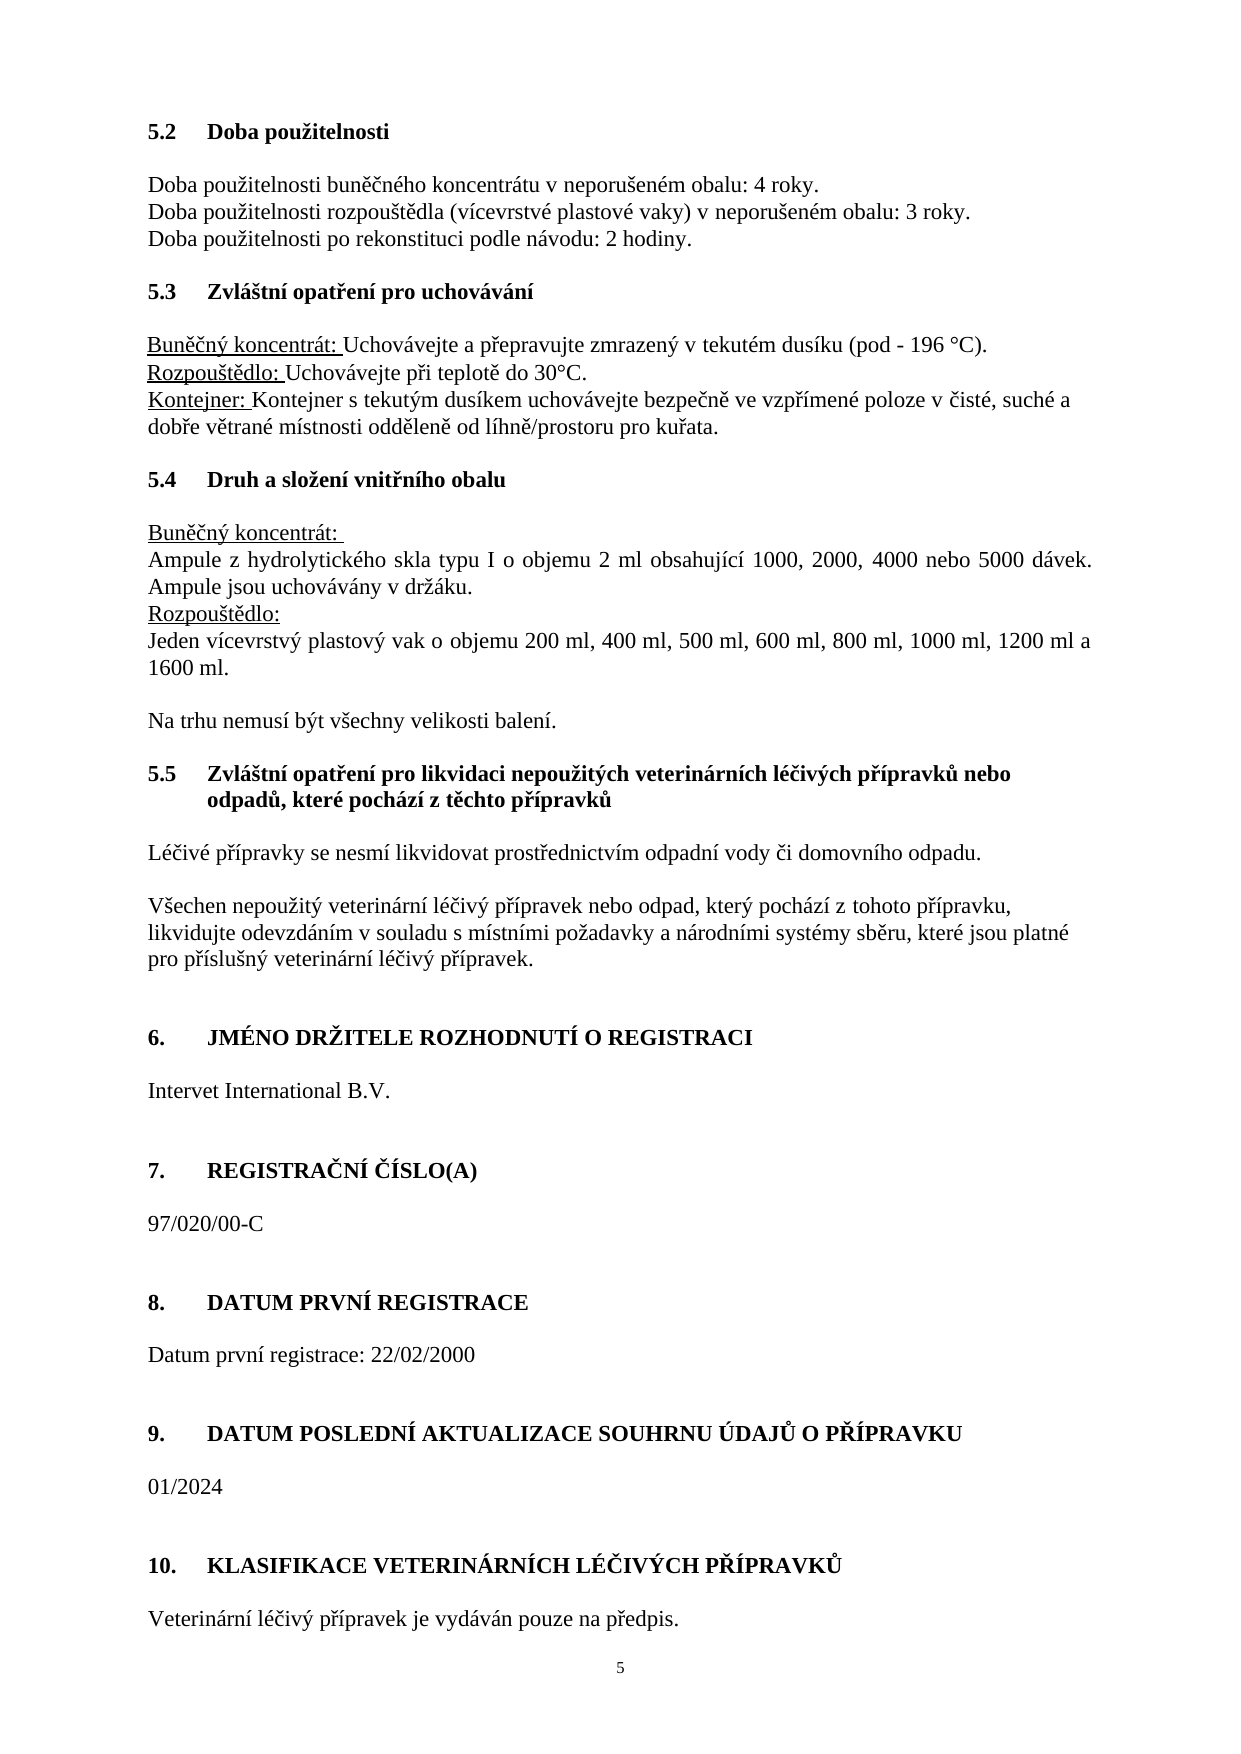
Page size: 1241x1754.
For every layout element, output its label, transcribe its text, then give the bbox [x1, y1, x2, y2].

text Intervet International B.V. [148, 1077, 1092, 1104]
text Rozpouštědlo: [148, 600, 1092, 627]
text Doba použitelnosti buněčného koncentrátu v neporušeném obalu: 4 roky. [148, 171, 1092, 198]
text Datum první registrace: 22/02/2000 [148, 1341, 1092, 1368]
text 6. JMÉNO DRŽITELE ROZHODNUTÍ O REGISTRACI [148, 1024, 1092, 1051]
text 5.3 Zvláštní opatření pro uchovávání [148, 278, 1092, 305]
text Rozpouštědlo: Uchovávejte při teplotě do 30°C. [147, 358, 1092, 385]
text 10. KLASIFIKACE VETERINÁRNÍCH LÉČIVÝCH PŘÍPRAVKŮ [148, 1552, 1092, 1578]
text Léčivé přípravky se nesmí likvidovat prostřednictvím odpadní vody či domovního odpadu. [148, 839, 1092, 866]
text 5.2 Doba použitelnosti [148, 118, 1092, 144]
text Buněčný koncentrát: [148, 518, 1092, 546]
text 5.4 Druh a složení vnitřního obalu [148, 466, 1092, 492]
text 7. REGISTRAČNÍ ČÍSLO(A) [148, 1157, 1092, 1183]
text 97/020/00-C [148, 1209, 1092, 1236]
text Všechen nepoužitý veterinární léčivý přípravek nebo odpad, který pochází z tohoto přípravku, likvidujte odevzdáním v souladu s místními požadavky a národními systémy sběru, které jsou platné pro příslušný veterinární léčivý přípravek. [148, 893, 1092, 972]
text Ampule z hydrolytického skla typu I o objemu 2 ml obsahující 1000, 2000, 4000 nebo 5000 dávek. Ampule jsou uchovávány v držáku. [148, 546, 1092, 600]
text Doba použitelnosti po rekonstituci podle návodu: 2 hodiny. [148, 225, 1092, 252]
text 9. DATUM POSLEDNÍ AKTUALIZACE SOUHRNU ÚDAJŮ O PŘÍPRAVKU [148, 1420, 1092, 1447]
text Na trhu nemusí být všechny velikosti balení. [148, 707, 1092, 734]
list Veterinární léčivý přípravek je vydáván pouze na předpis. [148, 1605, 1092, 1632]
text 5.5 Zvláštní opatření pro likvidaci nepoužitých veterinárních léčivých přípravků nebo odpadů, které pochází z těchto přípravků [148, 760, 1092, 813]
text 8. DATUM PRVNÍ REGISTRACE [148, 1289, 1092, 1315]
text Jeden vícevrstvý plastový vak o objemu 200 ml, 400 ml, 500 ml, 600 ml, 800 ml, 1000 ml, 1200 ml a 1600 ml. [148, 627, 1092, 681]
text Doba použitelnosti rozpouštědla (vícevrstvé plastové vaky) v neporušeném obalu: 3 roky. [148, 198, 1092, 225]
text Kontejner: Kontejner s tekutým dusíkem uchovávejte bezpečně ve vzpřímené poloze v čisté, suché a dobře větrané místnosti odděleně od líhně/prostoru pro kuřata. [148, 385, 1092, 439]
text Buněčný koncentrát: Uchovávejte a přepravujte zmrazený v tekutém dusíku (pod - 196 °C). [147, 331, 1092, 358]
text 01/2024 [148, 1473, 1092, 1499]
